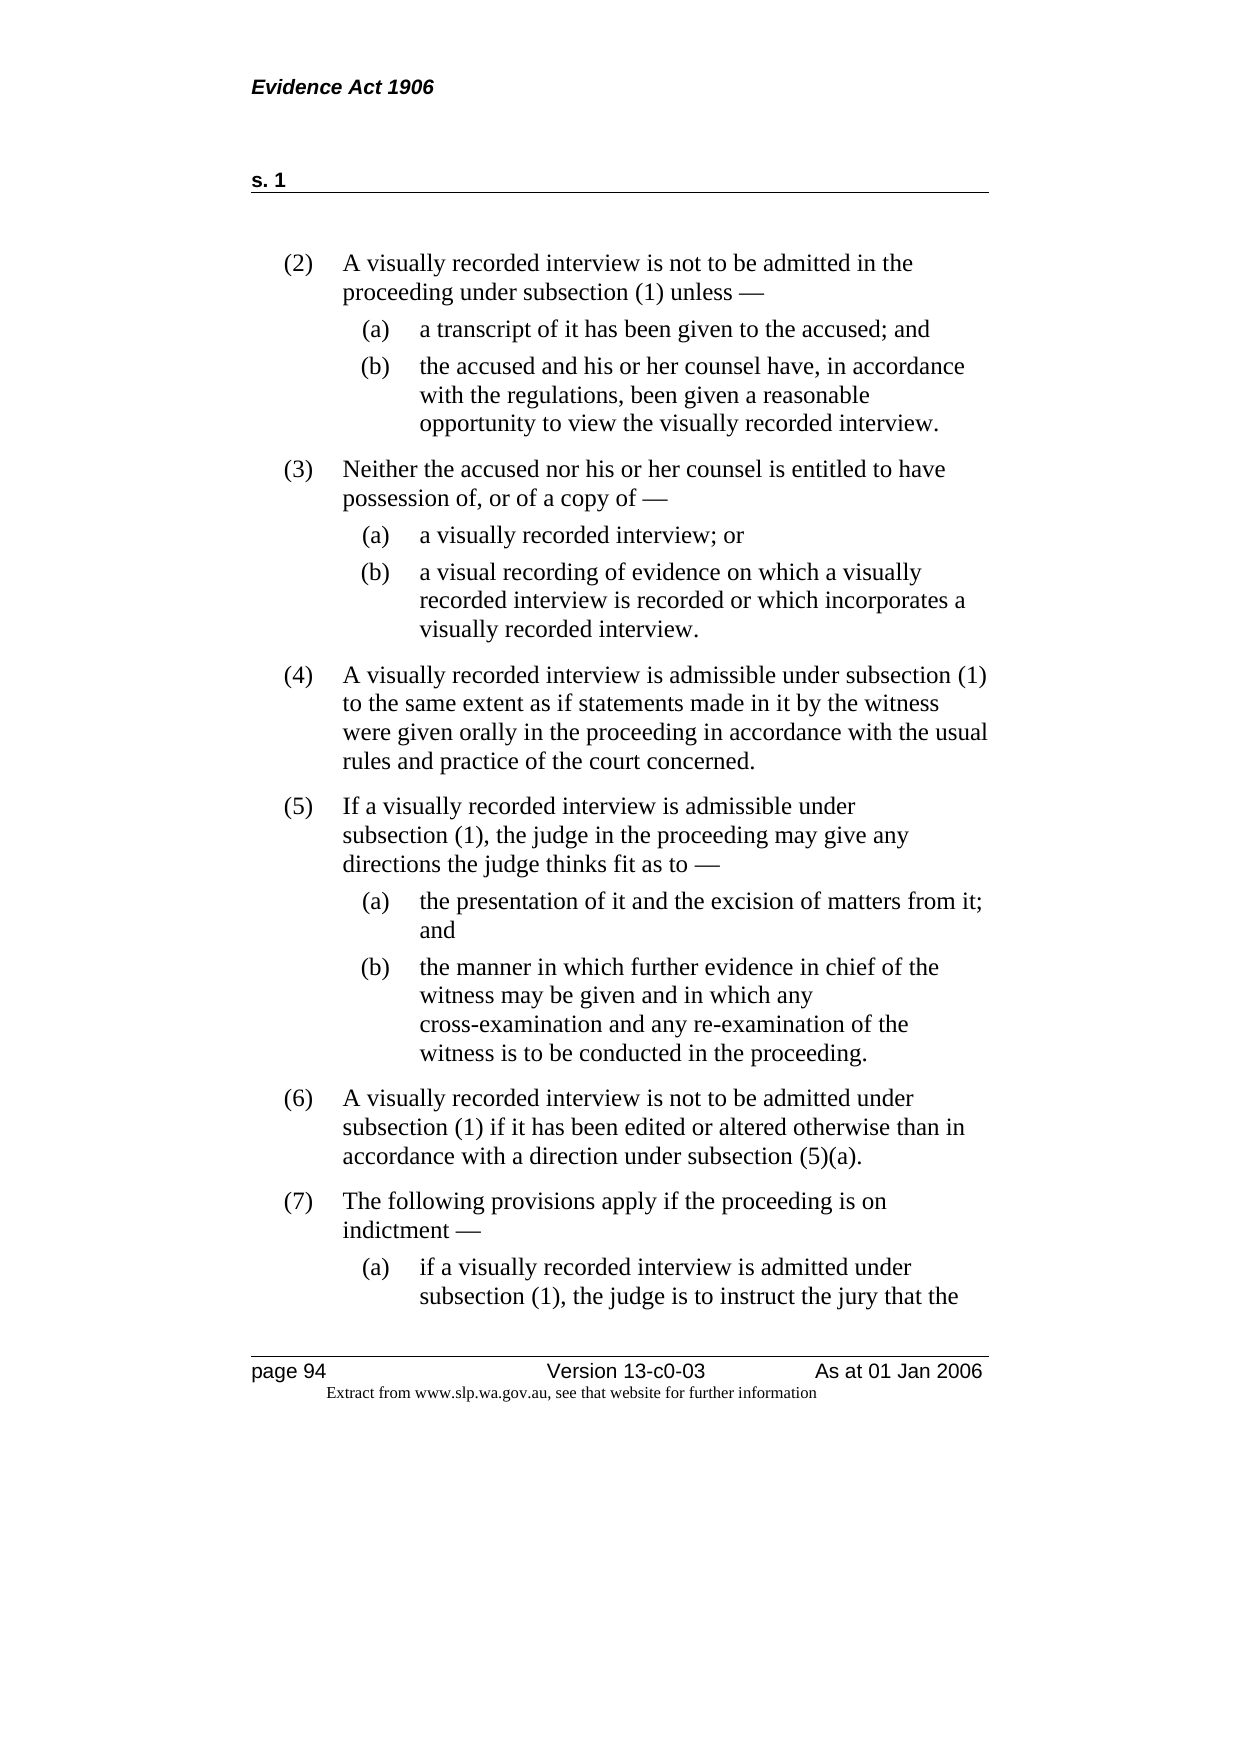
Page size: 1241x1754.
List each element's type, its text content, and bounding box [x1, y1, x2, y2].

text (a) a transcript of it has been given to the accused; and [251, 314, 989, 343]
text (7) The following provisions apply if the proceeding is on indictment — [251, 1186, 989, 1244]
text (b) a visual recording of evidence on which a visually recorded interview is recorded or which incorporates a visually recorded interview. [251, 557, 989, 643]
text (b) the accused and his or her counsel have, in accordance with the regulations, been given a reasonable opportunity to view the visually recorded interview. [251, 351, 989, 437]
text (a) the presentation of it and the excision of matters from it; and [251, 886, 989, 943]
text (6) A visually recorded interview is not to be admitted under subsection (1) if it has been edited or altered otherwise than in accordance with a direction under subsection (5)(a). [251, 1083, 989, 1170]
text (4) A visually recorded interview is admissible under subsection (1) to the same extent as if statements made in it by the witness were given orally in the proceeding in accordance with the usual rules and practice of the court concerned. [251, 660, 989, 775]
text (5) If a visually recorded interview is admissible under subsection (1), the judge in the proceeding may give any directions the judge thinks fit as to — [251, 791, 989, 878]
text (a) a visually recorded interview; or [251, 520, 989, 548]
text (b) the manner in which further evidence in chief of the witness may be given and in which any cross-examination and any re-examination of the witness is to be conducted in the proceeding. [251, 952, 989, 1067]
text (2) A visually recorded interview is not to be admitted in the proceeding under subsection (1) unless — [251, 248, 989, 306]
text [251, 1252, 989, 1310]
text (3) Neither the accused nor his or her counsel is entitled to have possession of, or of a copy of — [251, 454, 989, 511]
